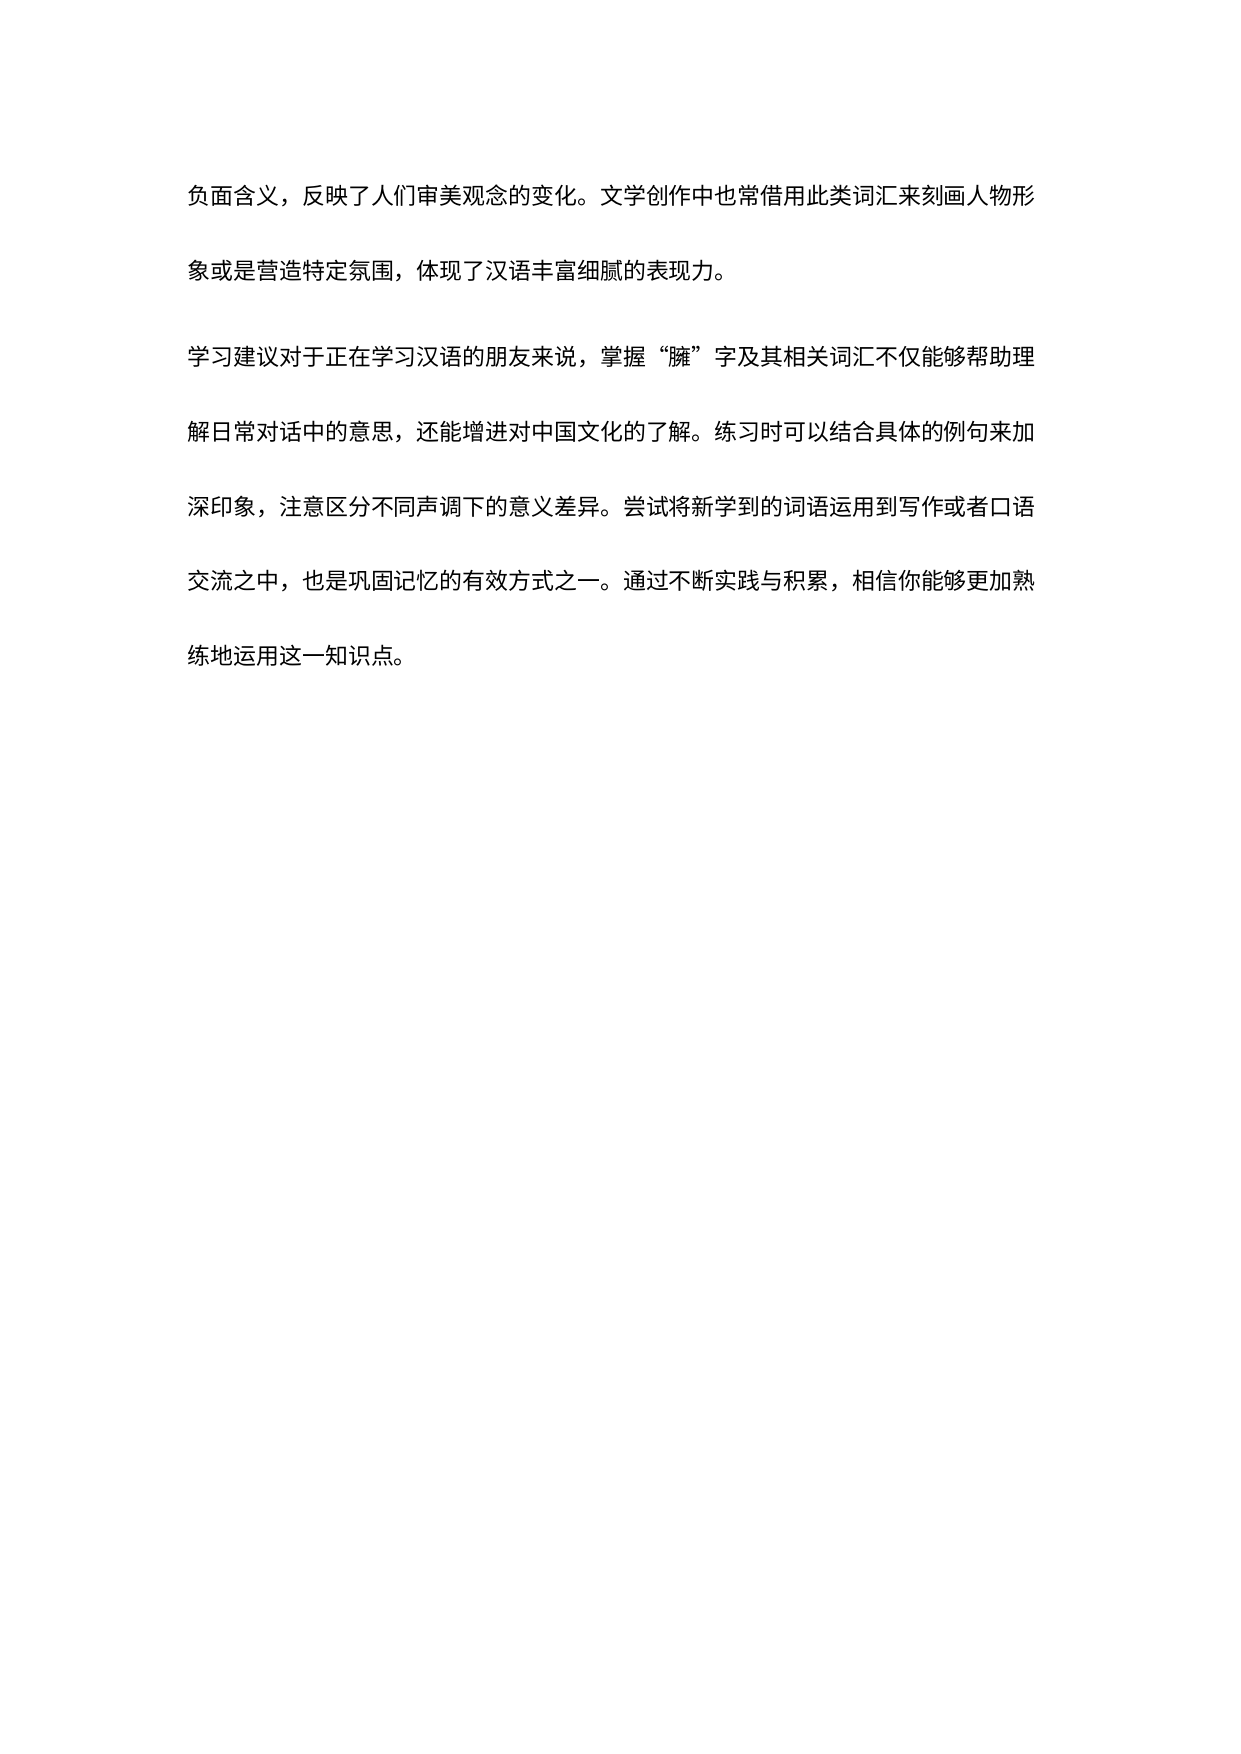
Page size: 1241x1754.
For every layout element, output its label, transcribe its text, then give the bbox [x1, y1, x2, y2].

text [187, 162, 1053, 302]
text 学习建议对于正在学习汉语的朋友来说，掌握“臃”字及其相关词汇不仅能够帮助理解日常对话中的意思，还能增进对中国文化的了解。练习时可以结合具体的例句来加深印象，注意区分不同声调下的意义差异。尝试将新学到的词语运用到写作或者口语交流之中，也是巩固记忆的有效方式之一。通过不断实践与积累，相信你能够更加熟练地运用这一知识点。 [187, 323, 1053, 687]
